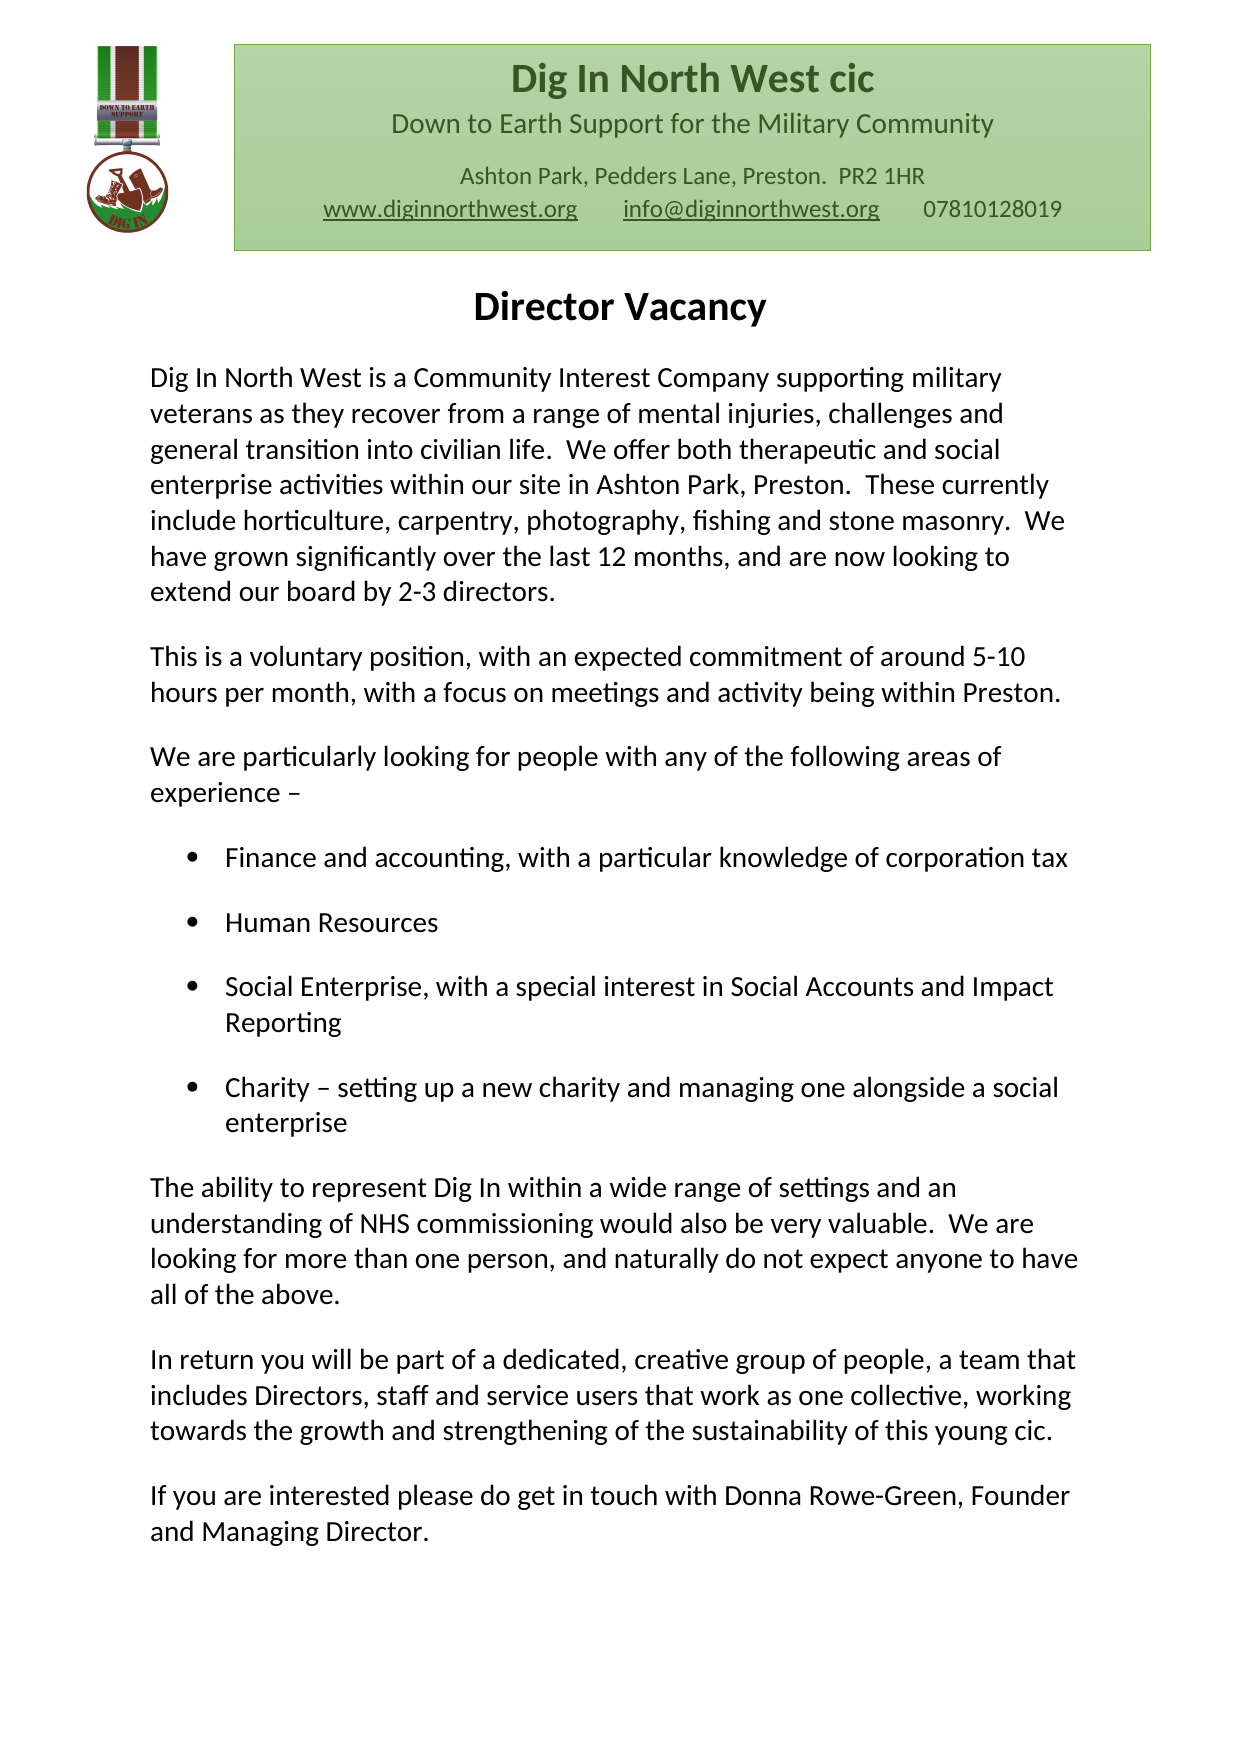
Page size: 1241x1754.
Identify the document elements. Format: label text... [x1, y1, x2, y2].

text Dig In North West is a Community Interest Company supporting military veterans as they recover from a range of mental injuries, challenges and general transition into civilian life. We offer both therapeutic and social enterprise activities within our site in Ashton Park, Preston. These currently include horticulture, carpentry, photography, fishing and stone masonry. We have grown significantly over the last 12 months, and are now looking to extend our board by 2-3 directors. [150, 359, 1090, 609]
text Director Vacancy [150, 279, 1090, 330]
list Finance and accounting, with a particular knowledge of corporation tax [187, 839, 1090, 874]
text This is a voluntary position, with an expected commitment of around 5-10 hours per month, with a focus on meetings and activity being within Preston. [150, 638, 1090, 709]
list Charity – setting up a new charity and managing one alongside a social enterprise [187, 1069, 1090, 1140]
text The ability to represent Dig In within a wide range of settings and an understanding of NHS commissioning would also be very valuable. We are looking for more than one person, and naturally do not expect anyone to have all of the above. [150, 1169, 1090, 1312]
text If you are interested please do get in touch with Donna Rowe-Green, Founder and Managing Director. [150, 1477, 1090, 1548]
text In return you will be part of a dedicated, creative group of people, a team that includes Directors, staff and service users that work as one collective, working towards the growth and strengthening of the sustainability of this young cic. [150, 1341, 1090, 1448]
picture [80, 46, 173, 234]
list Human Resources [187, 904, 1090, 939]
list Social Enterprise, with a special interest in Social Accounts and Impact Reporting [187, 968, 1090, 1040]
text We are particularly looking for people with any of the following areas of experience – [150, 738, 1090, 810]
